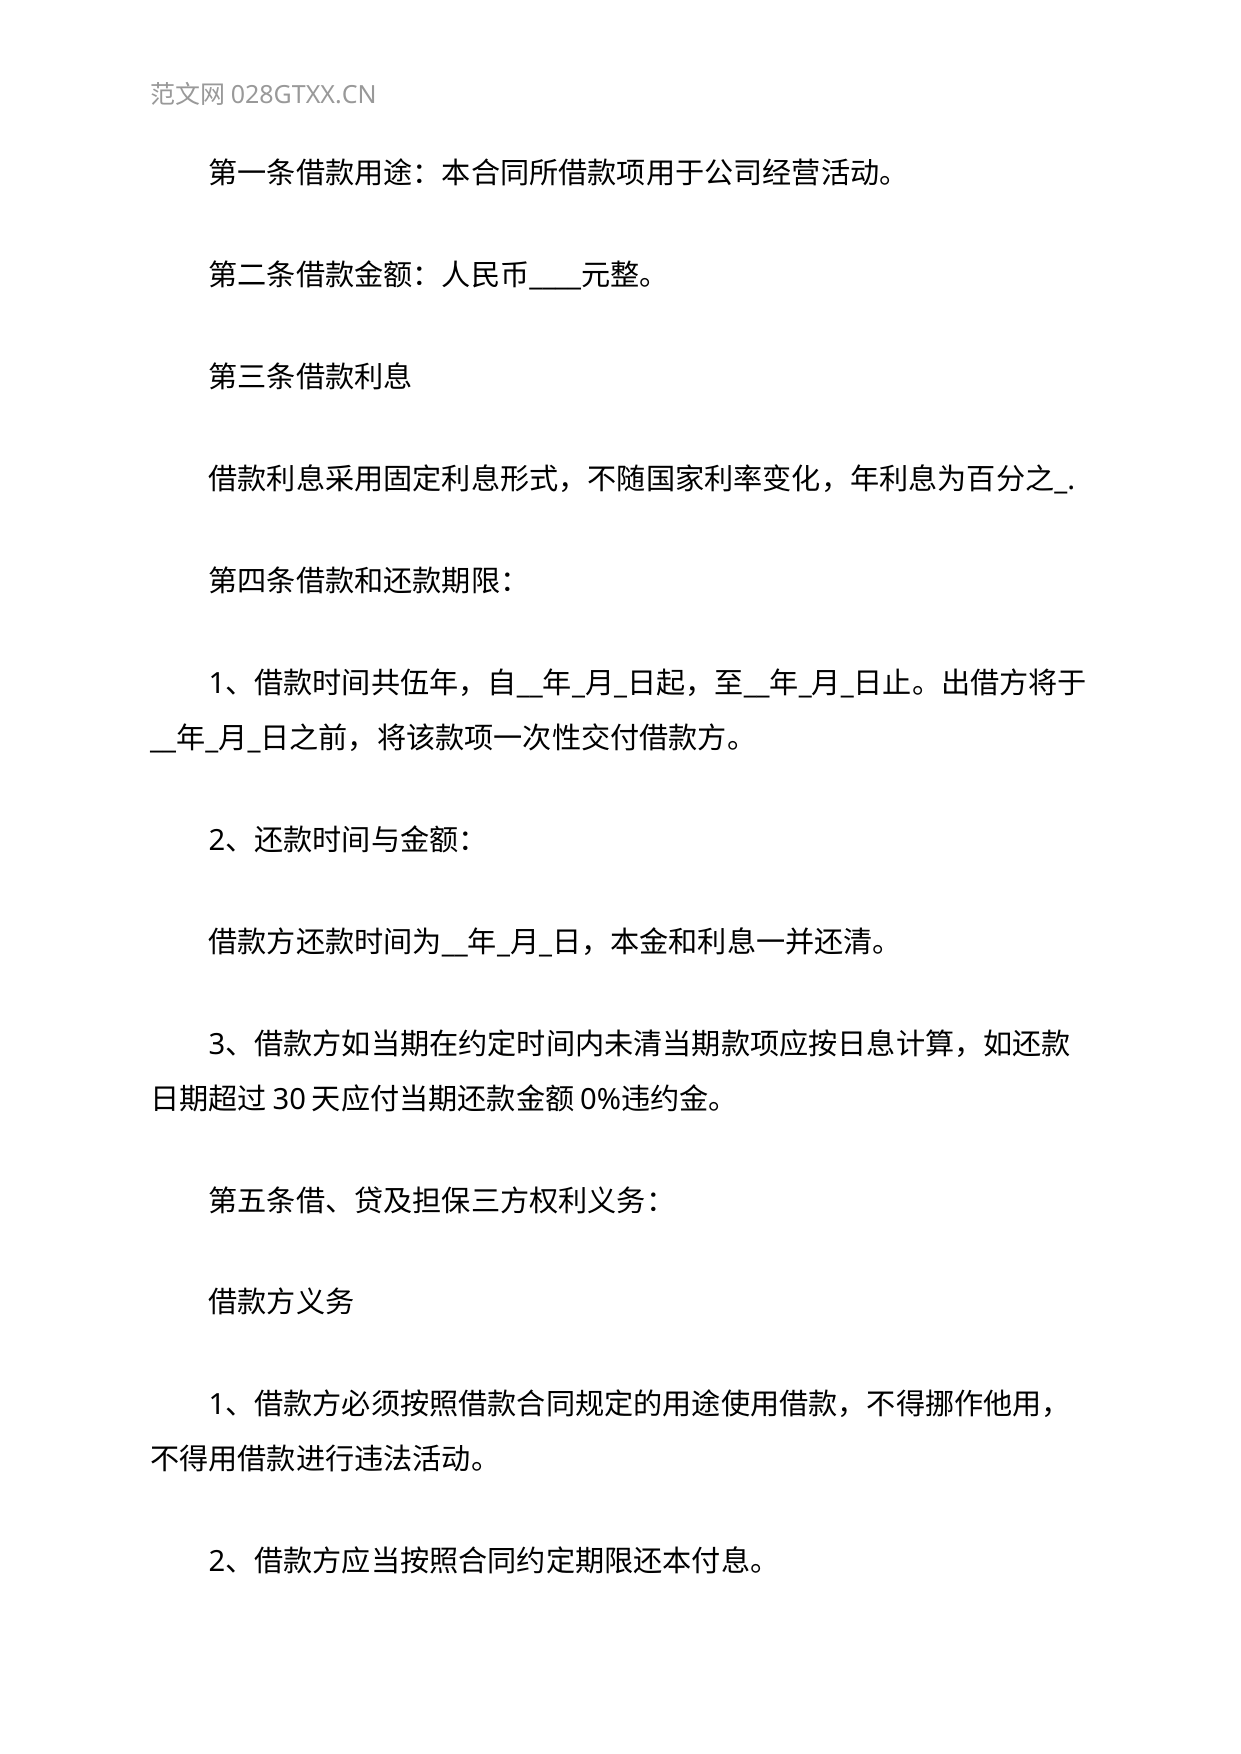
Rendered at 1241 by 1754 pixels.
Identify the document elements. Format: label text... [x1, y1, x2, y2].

text 2、借款方应当按照合同约定期限还本付息。 [150, 1537, 1090, 1580]
text 第二条借款金额：人民币____元整。 [150, 252, 1090, 294]
text 第五条借、贷及担保三方权利义务： [150, 1177, 1090, 1219]
text 借款方还款时间为__年_月_日，本金和利息一并还清。 [150, 918, 1090, 961]
text 1、借款时间共伍年，自__年_月_日起，至__年_月_日止。出借方将于__年_月_日之前，将该款项一次性交付借款方。 [150, 659, 1090, 757]
text 借款利息采用固定利息形式，不随国家利率变化，年利息为百分之_. [150, 456, 1090, 498]
text 3、借款方如当期在约定时间内未清当期款项应按日息计算，如还款日期超过30天应付当期还款金额0%违约金。 [150, 1020, 1090, 1118]
text 第三条借款利息 [150, 354, 1090, 396]
text 第四条借款和还款期限： [150, 557, 1090, 600]
text 2、还款时间与金额： [150, 816, 1090, 859]
text 第一条借款用途：本合同所借款项用于公司经营活动。 [150, 150, 1090, 192]
text 1、借款方必须按照借款合同规定的用途使用借款，不得挪作他用，不得用借款进行违法活动。 [150, 1381, 1090, 1478]
text 借款方义务 [150, 1279, 1090, 1321]
